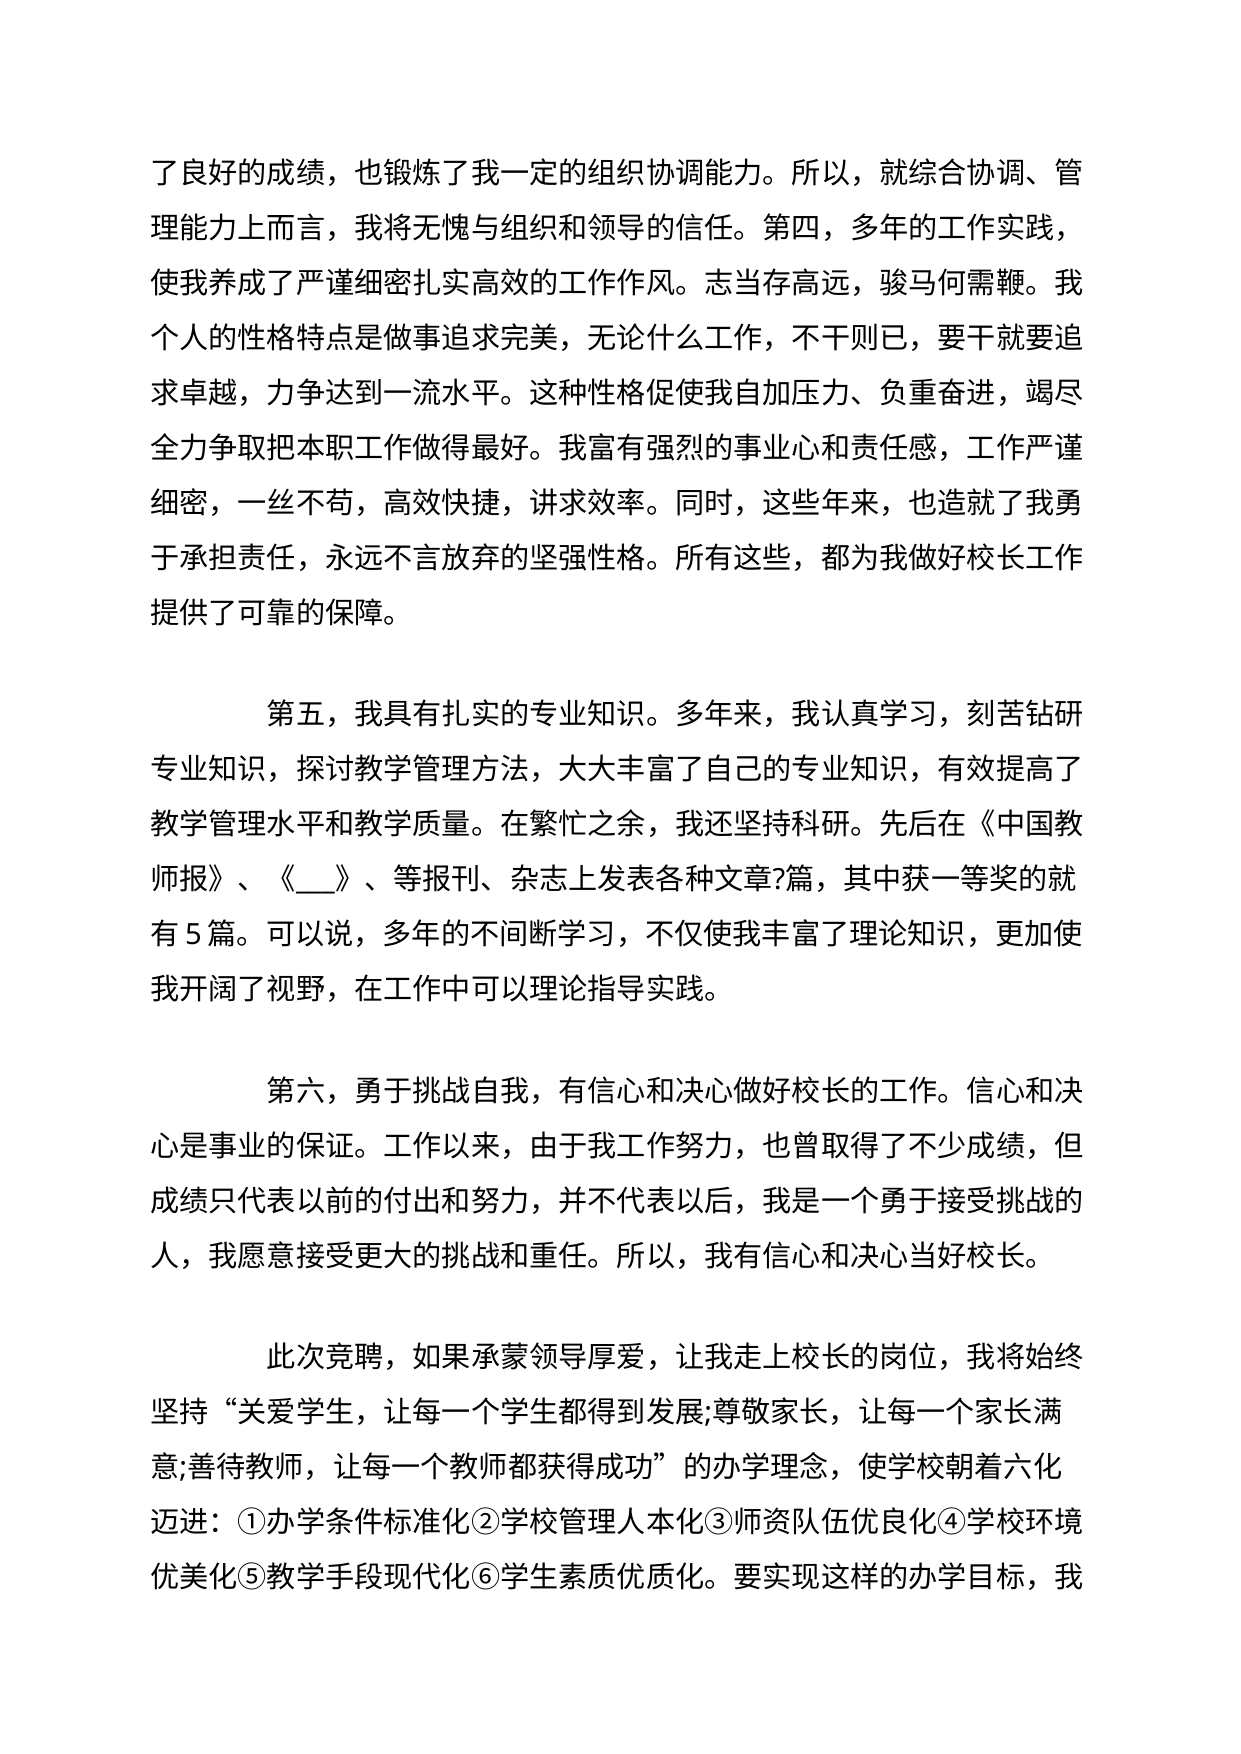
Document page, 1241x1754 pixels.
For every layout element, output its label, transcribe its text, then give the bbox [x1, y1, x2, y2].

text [150, 1334, 1090, 1596]
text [150, 150, 1090, 631]
text 第六，勇于挑战自我，有信心和决心做好校长的工作。信心和决心是事业的保证。工作以来，由于我工作努力，也曾取得了不少成绩，但成绩只代表以前的付出和努力，并不代表以后，我是一个勇于接受挑战的人，我愿意接受更大的挑战和重任。所以，我有信心和决心当好校长。 [150, 1067, 1090, 1274]
text 第五，我具有扎实的专业知识。多年来，我认真学习，刻苦钻研专业知识，探讨教学管理方法，大大丰富了自己的专业知识，有效提高了教学管理水平和教学质量。在繁忙之余，我还坚持科研。先后在《中国教师报》、《___》、等报刊、杂志上发表各种文章?篇，其中获一等奖的就有5篇。可以说，多年的不间断学习，不仅使我丰富了理论知识，更加使我开阔了视野，在工作中可以理论指导实践。 [150, 691, 1090, 1008]
